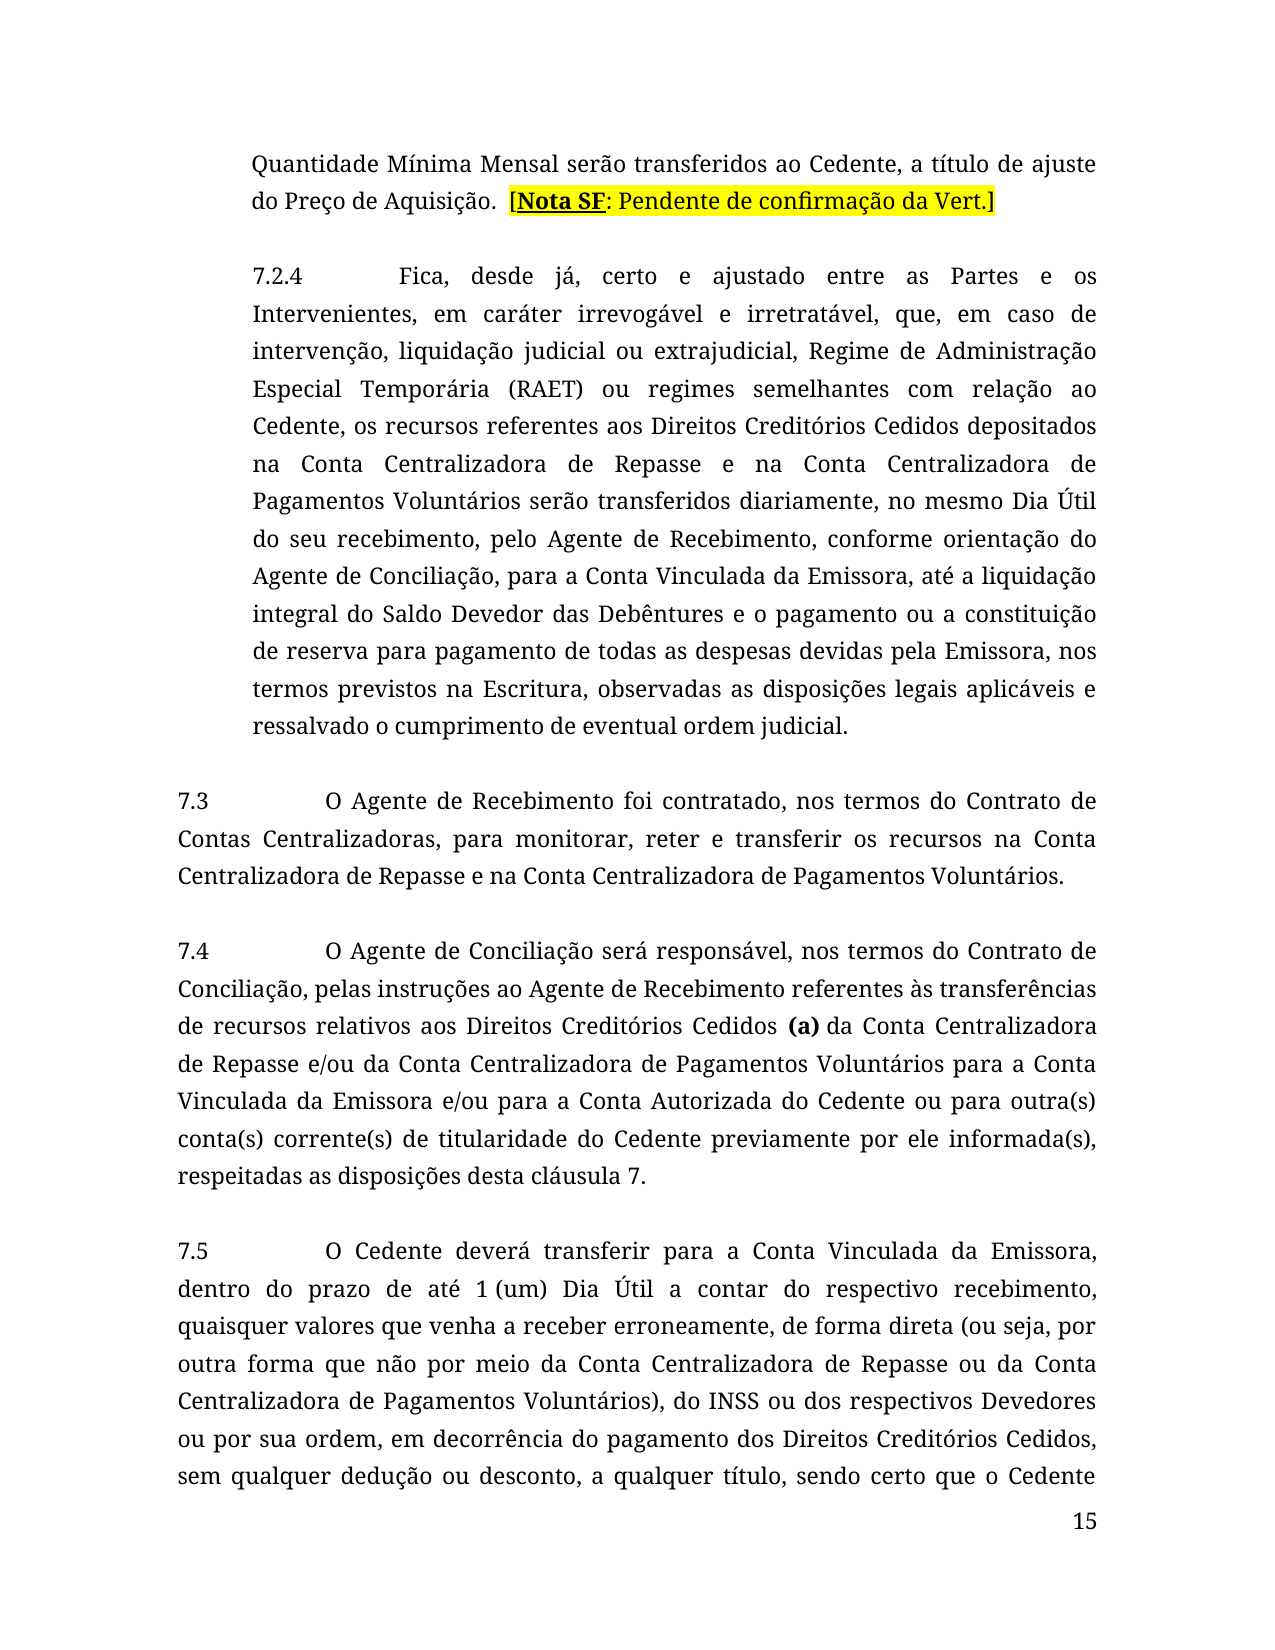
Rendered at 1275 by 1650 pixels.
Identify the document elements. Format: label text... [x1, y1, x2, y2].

list O Agente de Conciliação será responsável, nos termos do Contrato de Conciliação, pelas instruções ao Agente de Recebimento referentes às transferências de recursos relativos aos Direitos Creditórios Cedidos (a) da Conta Centralizadora de Repasse e/ou da Conta Centralizadora de Pagamentos Voluntários para a Conta Vinculada da Emissora e/ou para a Conta Autorizada do Cedente ou para outra(s) conta(s) corrente(s) de titularidade do Cedente previamente por ele informada(s), respeitadas as disposições desta cláusula 7. [177, 935, 1098, 1191]
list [251, 148, 1098, 216]
list Fica, desde já, certo e ajustado entre as Partes e os Intervenientes, em caráter irrevogável e irretratável, que, em caso de intervenção, liquidação judicial ou extrajudicial, Regime de Administração Especial Temporária (RAET) ou regimes semelhantes com relação ao Cedente, os recursos referentes aos Direitos Creditórios Cedidos depositados na Conta Centralizadora de Repasse e na Conta Centralizadora de Pagamentos Voluntários serão transferidos diariamente, no mesmo Dia Útil do seu recebimento, pelo Agente de Recebimento, conforme orientação do Agente de Conciliação, para a Conta Vinculada da Emissora, até a liquidação integral do Saldo Devedor das Debêntures e o pagamento ou a constituição de reserva para pagamento de todas as despesas devidas pela Emissora, nos termos previstos na Escritura, observadas as disposições legais aplicáveis e ressalvado o cumprimento de eventual ordem judicial. [252, 260, 1098, 741]
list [177, 1235, 1098, 1491]
list O Agente de Recebimento foi contratado, nos termos do Contrato de Contas Centralizadoras, para monitorar, reter e transferir os recursos na Conta Centralizadora de Repasse e na Conta Centralizadora de Pagamentos Voluntários. [177, 785, 1098, 891]
